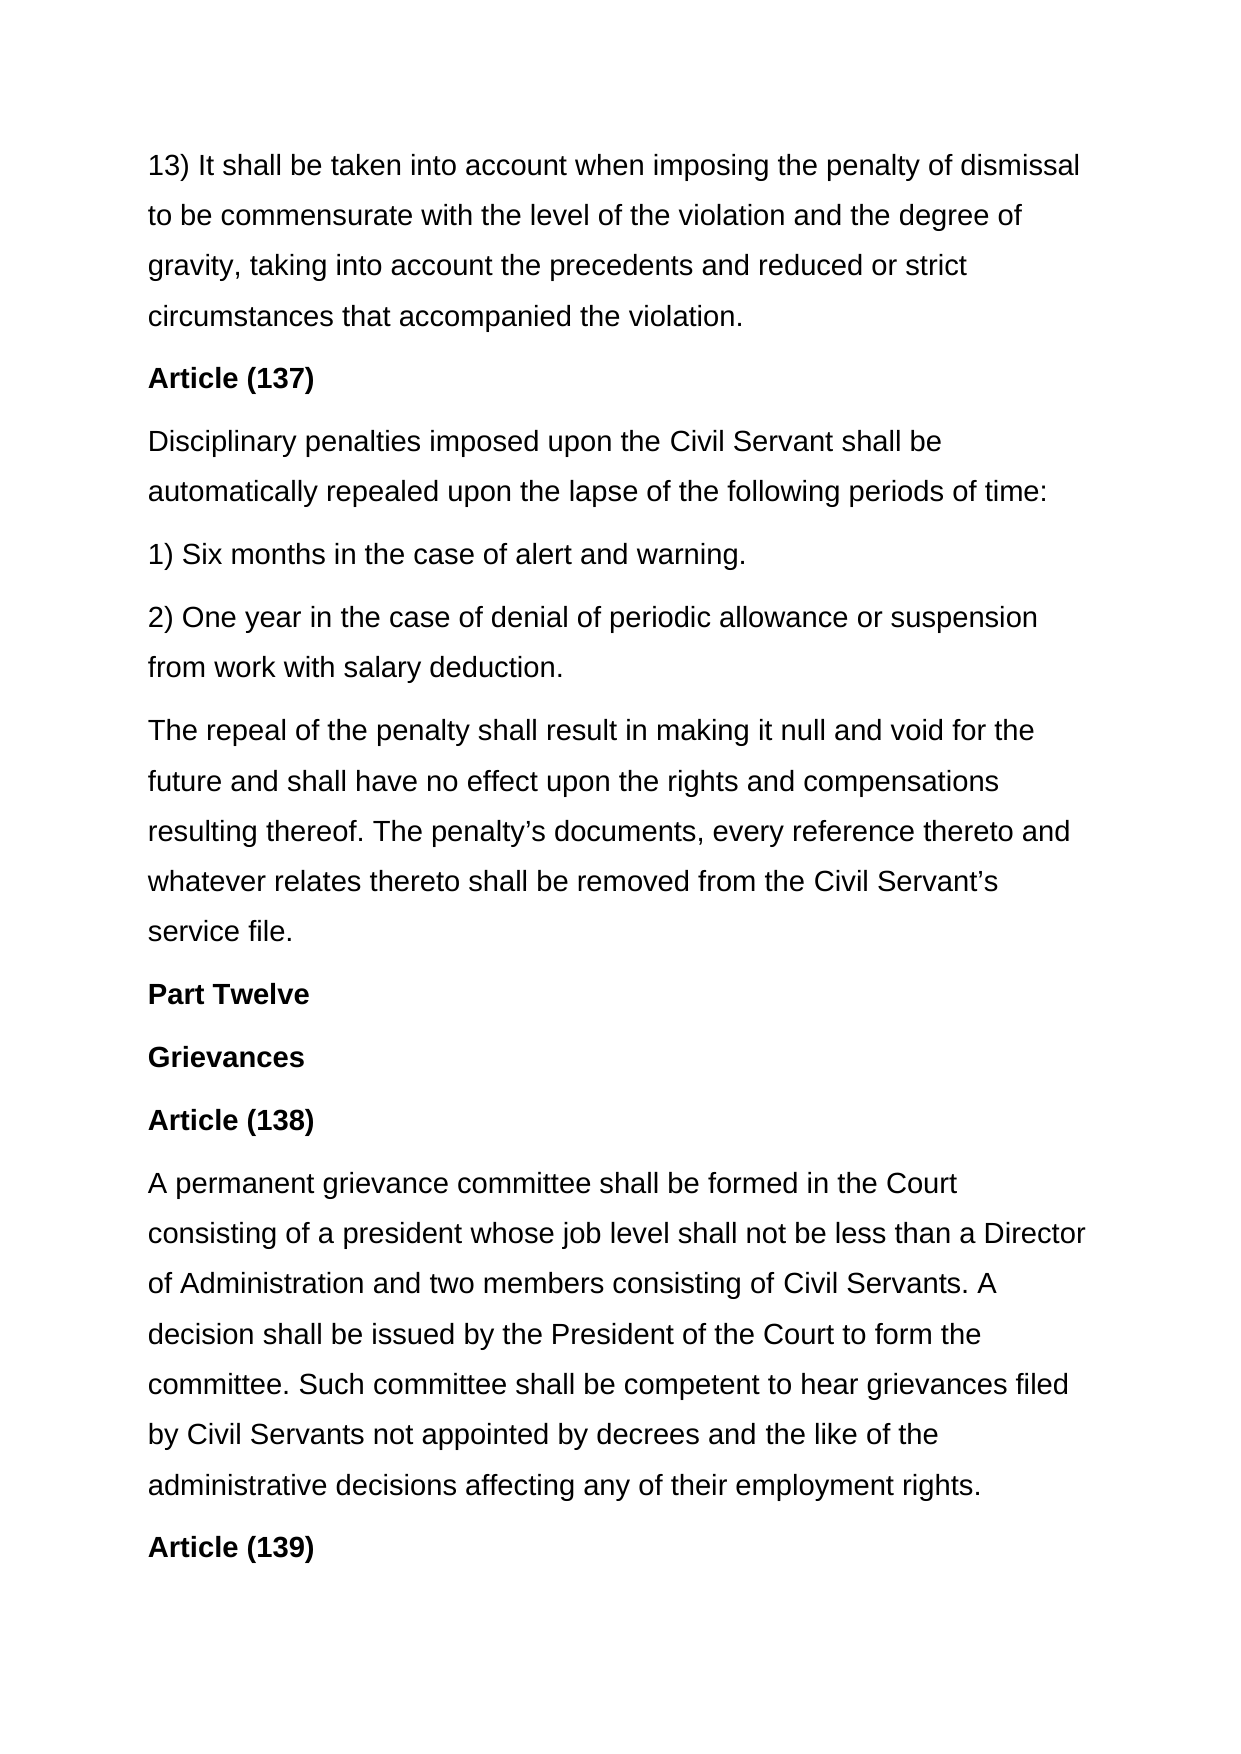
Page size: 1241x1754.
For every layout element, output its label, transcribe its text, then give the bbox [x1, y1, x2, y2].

text Article (138) [148, 1103, 1093, 1136]
text 13) It shall be taken into account when imposing the penalty of dismissal to be commensurate with the level of the violation and the degree of gravity, taking into account the precedents and reduced or strict circumstances that accompanied the violation. [148, 148, 1093, 332]
text Part Twelve [148, 977, 1093, 1011]
text 1) Six months in the case of alert and warning. [148, 537, 1093, 571]
text Article (139) [148, 1530, 1093, 1564]
text 2) One year in the case of denial of periodic allowance or suspension from work with salary deduction. [148, 600, 1093, 684]
text Article (137) [148, 361, 1093, 395]
text The repeal of the penalty shall result in making it null and void for the future and shall have no effect upon the rights and compensations resulting thereof. The penalty’s documents, every reference thereto and whatever relates thereto shall be removed from the Civil Servant’s service file. [148, 713, 1093, 948]
text A permanent grievance committee shall be formed in the Court consisting of a president whose job level shall not be less than a Director of Administration and two members consisting of Civil Servants. A decision shall be issued by the President of the Court to form the committee. Such committee shall be competent to hear grievances filed by Civil Servants not appointed by decrees and the like of the administrative decisions affecting any of their employment rights. [148, 1166, 1093, 1501]
text Grievances [148, 1040, 1093, 1074]
text Disciplinary penalties imposed upon the Civil Servant shall be automatically repealed upon the lapse of the following periods of time: [148, 424, 1093, 508]
